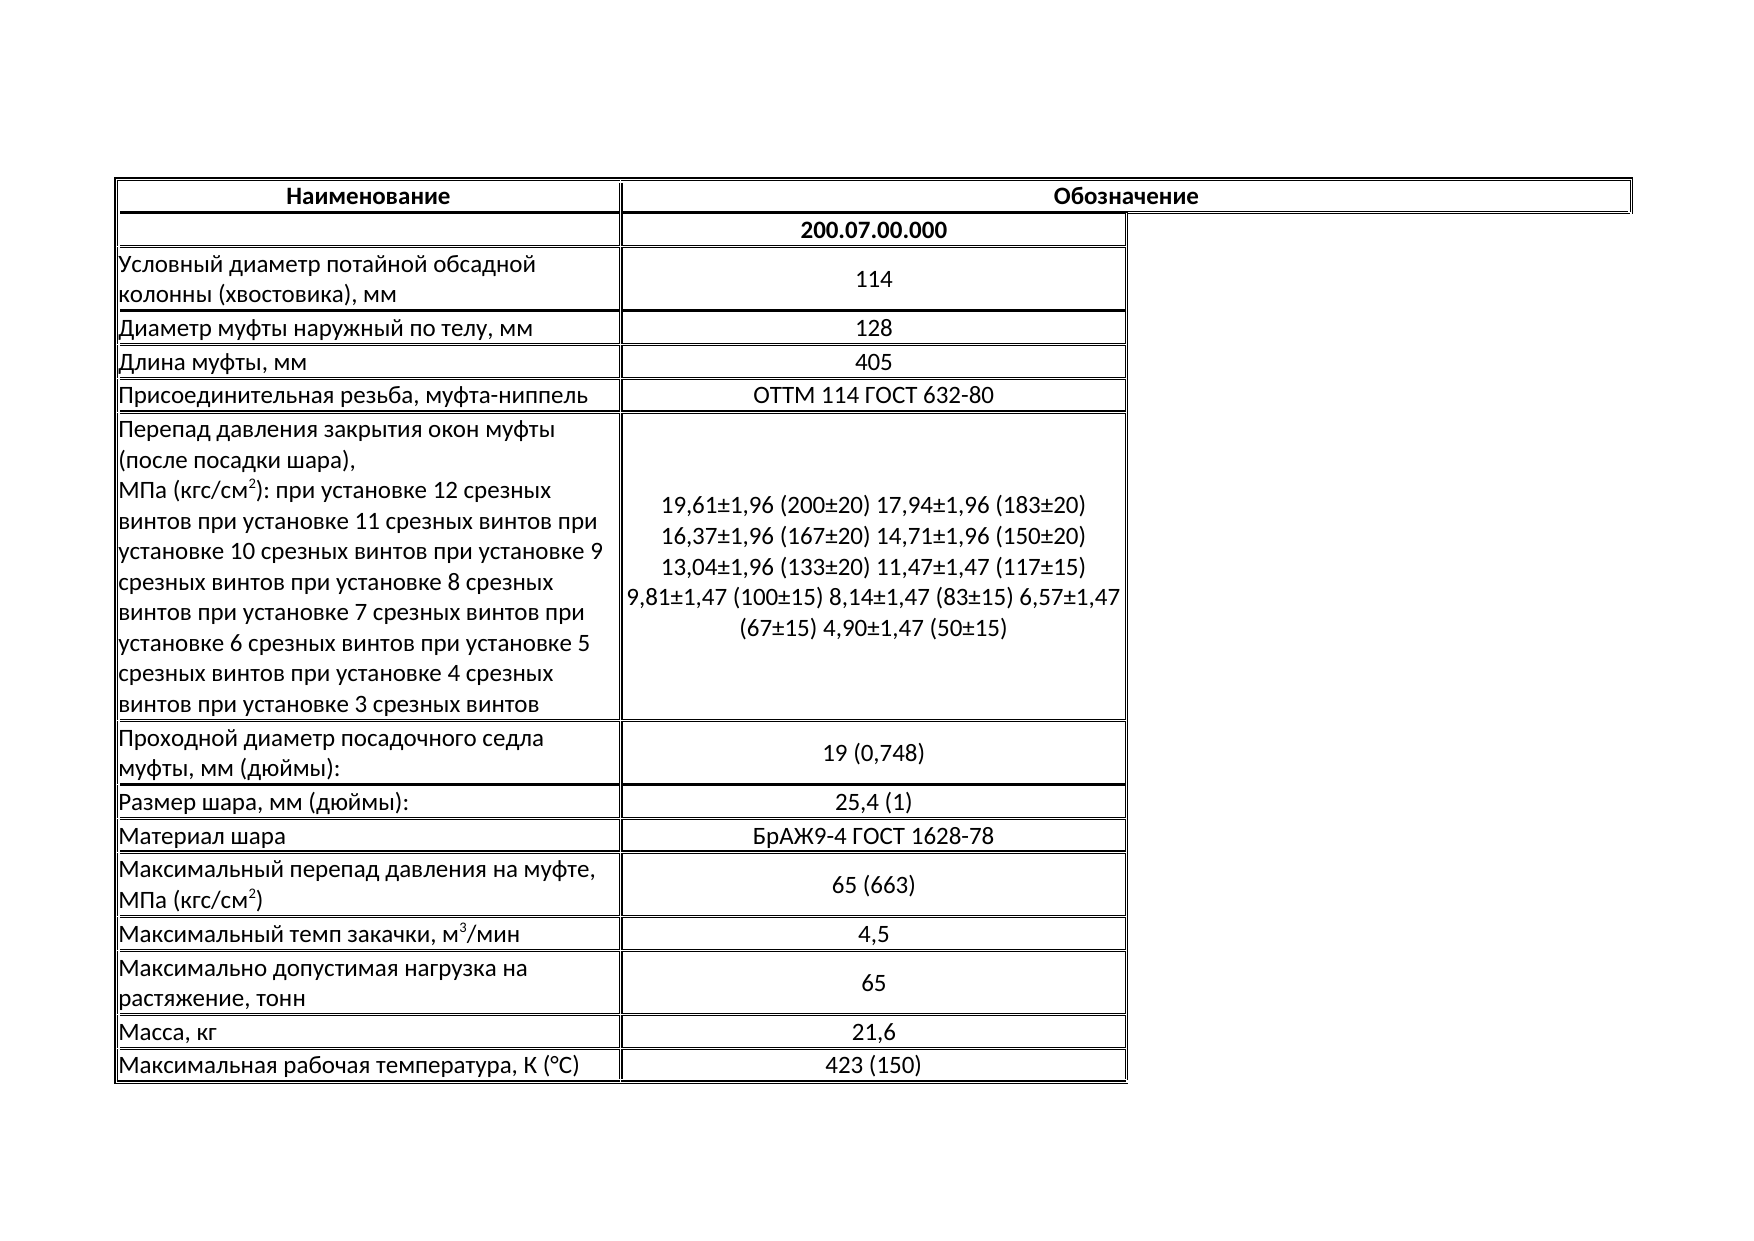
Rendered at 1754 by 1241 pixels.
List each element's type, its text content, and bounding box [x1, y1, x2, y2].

table_cell 25,4 (1) [623, 786, 1125, 817]
table_header Наименование [118, 179, 621, 211]
table_cell 19,61±1,96 (200±20) 17,94±1,96 (183±20) 16,37±1,96 (167±20) 14,71±1,96 (150±20) 13,04±1,96 (133±20) 11,47±1,47 (117±15) 9,81±1,47 (100±15) 8,14±1,47 (83±15) 6,57±1,47 (67±15) 4,90±1,47 (50±15) [623, 414, 1125, 719]
table_cell 21,6 [623, 1016, 1125, 1046]
table_cell 423 (150) [621, 1050, 1126, 1080]
table_cell 128 [623, 312, 1125, 343]
table_cell Перепад давления закрытия окон муфты (после посадки шара), МПа (кгс/см2): при установке 12 срезных винтов при установке 11 срезных винтов при установке 10 срезных винтов при установке 9 срезных винтов при установке 8 срезных винтов при установке 7 срезных винтов при установке 6 срезных винтов при установке 5 срезных винтов при установке 4 срезных винтов при установке 3 срезных винтов [118, 410, 619, 719]
table_cell Условный диаметр потайной обсадной колонны (хвостовика), мм [116, 245, 621, 309]
table_cell Размер шара, мм (дюймы): [116, 783, 619, 817]
table_cell Материал шара [116, 817, 621, 850]
table_cell [118, 211, 619, 245]
table_cell Максимально допустимая нагрузка на растяжение, тонн [118, 949, 619, 1013]
table_cell Длина муфты, мм [116, 343, 621, 376]
table_cell Максимальная рабочая температура, К (°С) [118, 1046, 621, 1080]
table_cell Масса, кг [116, 1013, 621, 1046]
table_cell ОТТМ 114 ГОСТ 632-80 [623, 380, 1125, 410]
table_cell 114 [623, 248, 1125, 309]
table_cell Диаметр муфты наружный по телу, мм [118, 309, 619, 343]
table_cell 4,5 [623, 918, 1125, 948]
table_cell Проходной диаметр посадочного седла муфты, мм (дюймы): [116, 719, 621, 783]
table_header Обозначение [621, 181, 1630, 211]
table_cell 200.07.00.000 [623, 214, 1125, 245]
table_cell Максимальный перепад давления на муфте, МПа (кгс/см2) [118, 850, 619, 915]
table_cell 65 [623, 952, 1125, 1013]
table_cell 19 (0,748) [623, 722, 1125, 783]
table_cell 405 [623, 346, 1125, 376]
table_cell 65 (663) [623, 854, 1125, 915]
table_cell Максимальный темп закачки, м3/мин [116, 915, 621, 948]
table_cell БрАЖ9-4 ГОСТ 1628-78 [623, 820, 1125, 850]
table_cell Присоединительная резьба, муфта-ниппель [118, 376, 619, 410]
